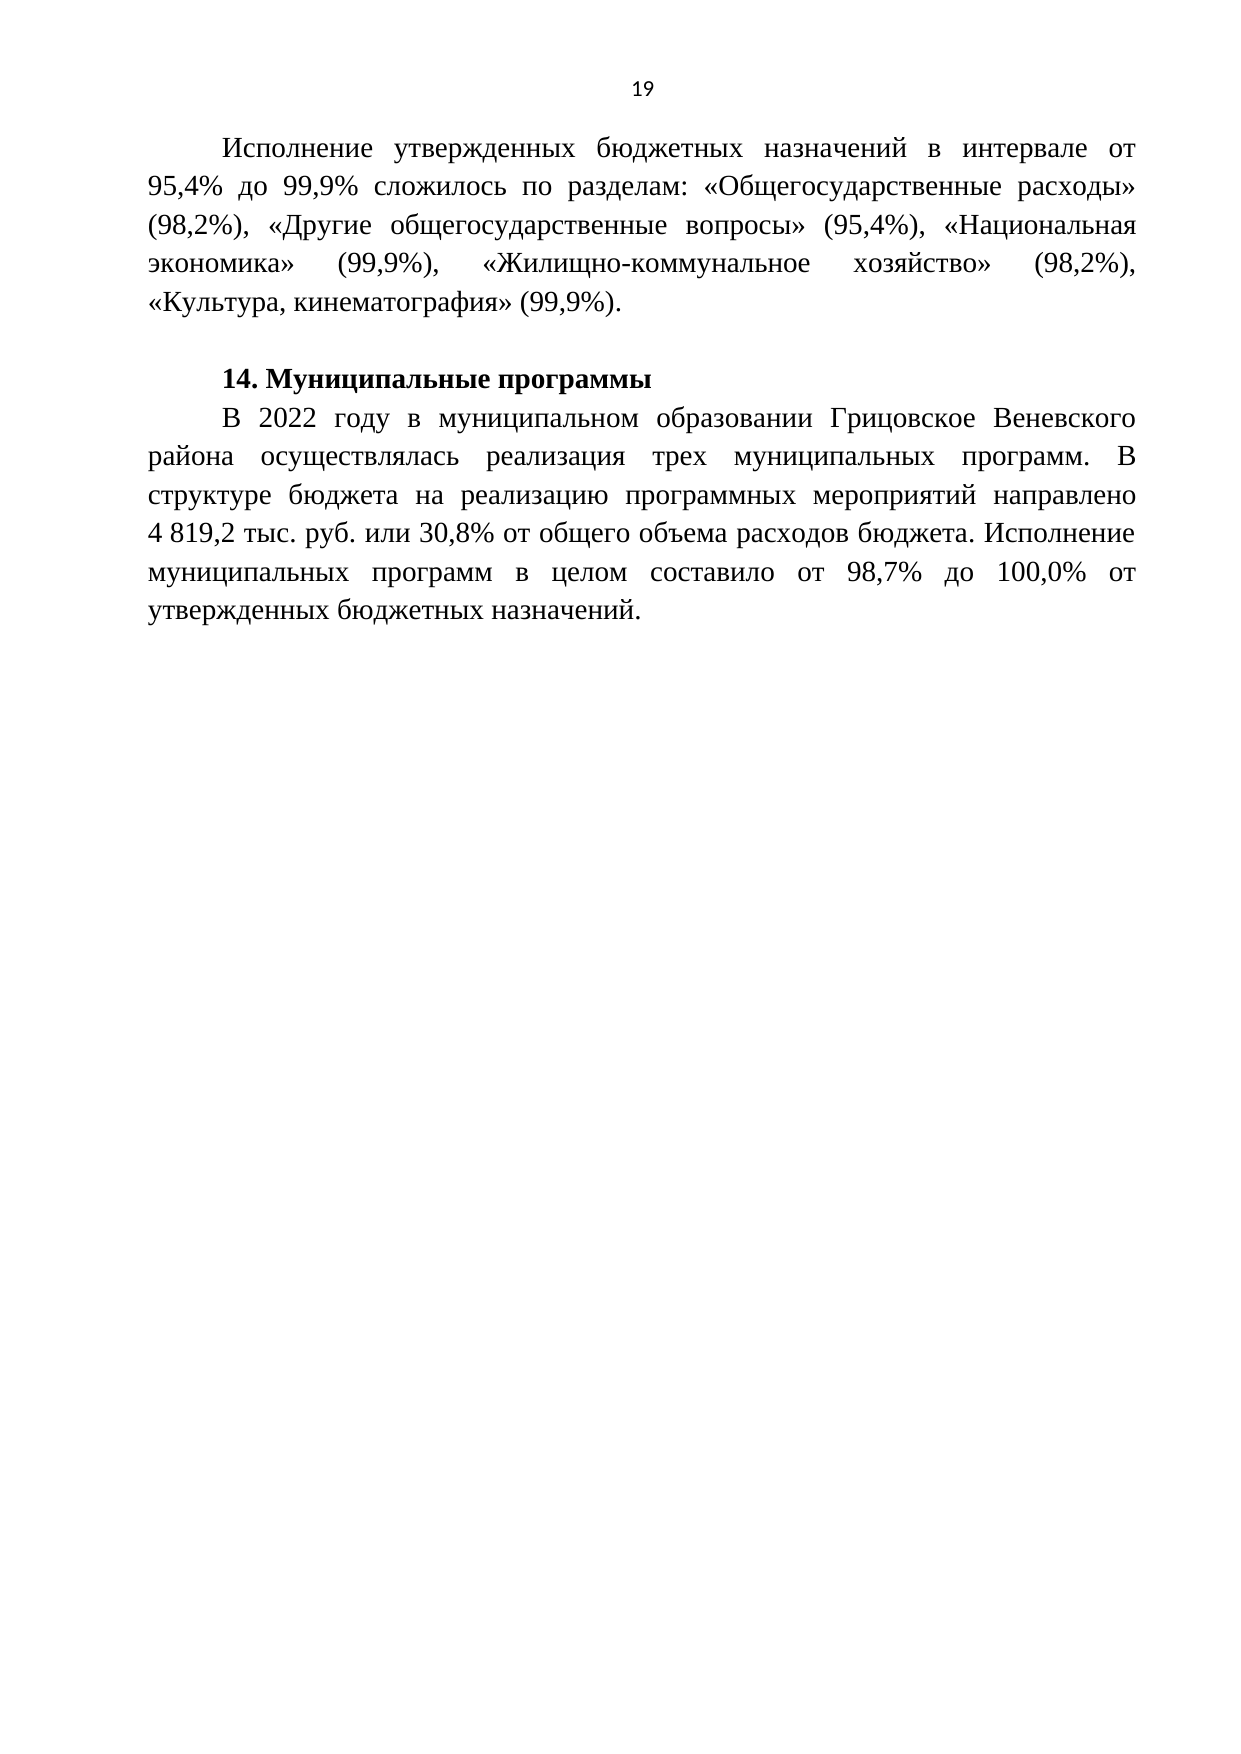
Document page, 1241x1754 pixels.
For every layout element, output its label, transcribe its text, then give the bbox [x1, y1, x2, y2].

text Исполнение утвержденных бюджетных назначений в интервале от 95,4% до 99,9% сложилось по разделам: «Общегосударственные расходы» (98,2%), «Другие общегосударственные вопросы» (95,4%), «Национальная экономика» (99,9%), «Жилищно-коммунальное хозяйство» (98,2%), «Культура, кинематография» (99,9%). [148, 130, 1137, 318]
text В 2022 году в муниципальном образовании Грицовское Веневского района осуществлялась реализация трех муниципальных программ. В структуре бюджета на реализацию программных мероприятий направлено 4 819,2 тыс. руб. или 30,8% от общего объема расходов бюджета. Исполнение муниципальных программ в целом составило от 98,7% до 100,0% от утвержденных бюджетных назначений. [148, 400, 1137, 626]
text 14. Муниципальные программы [148, 361, 1137, 395]
